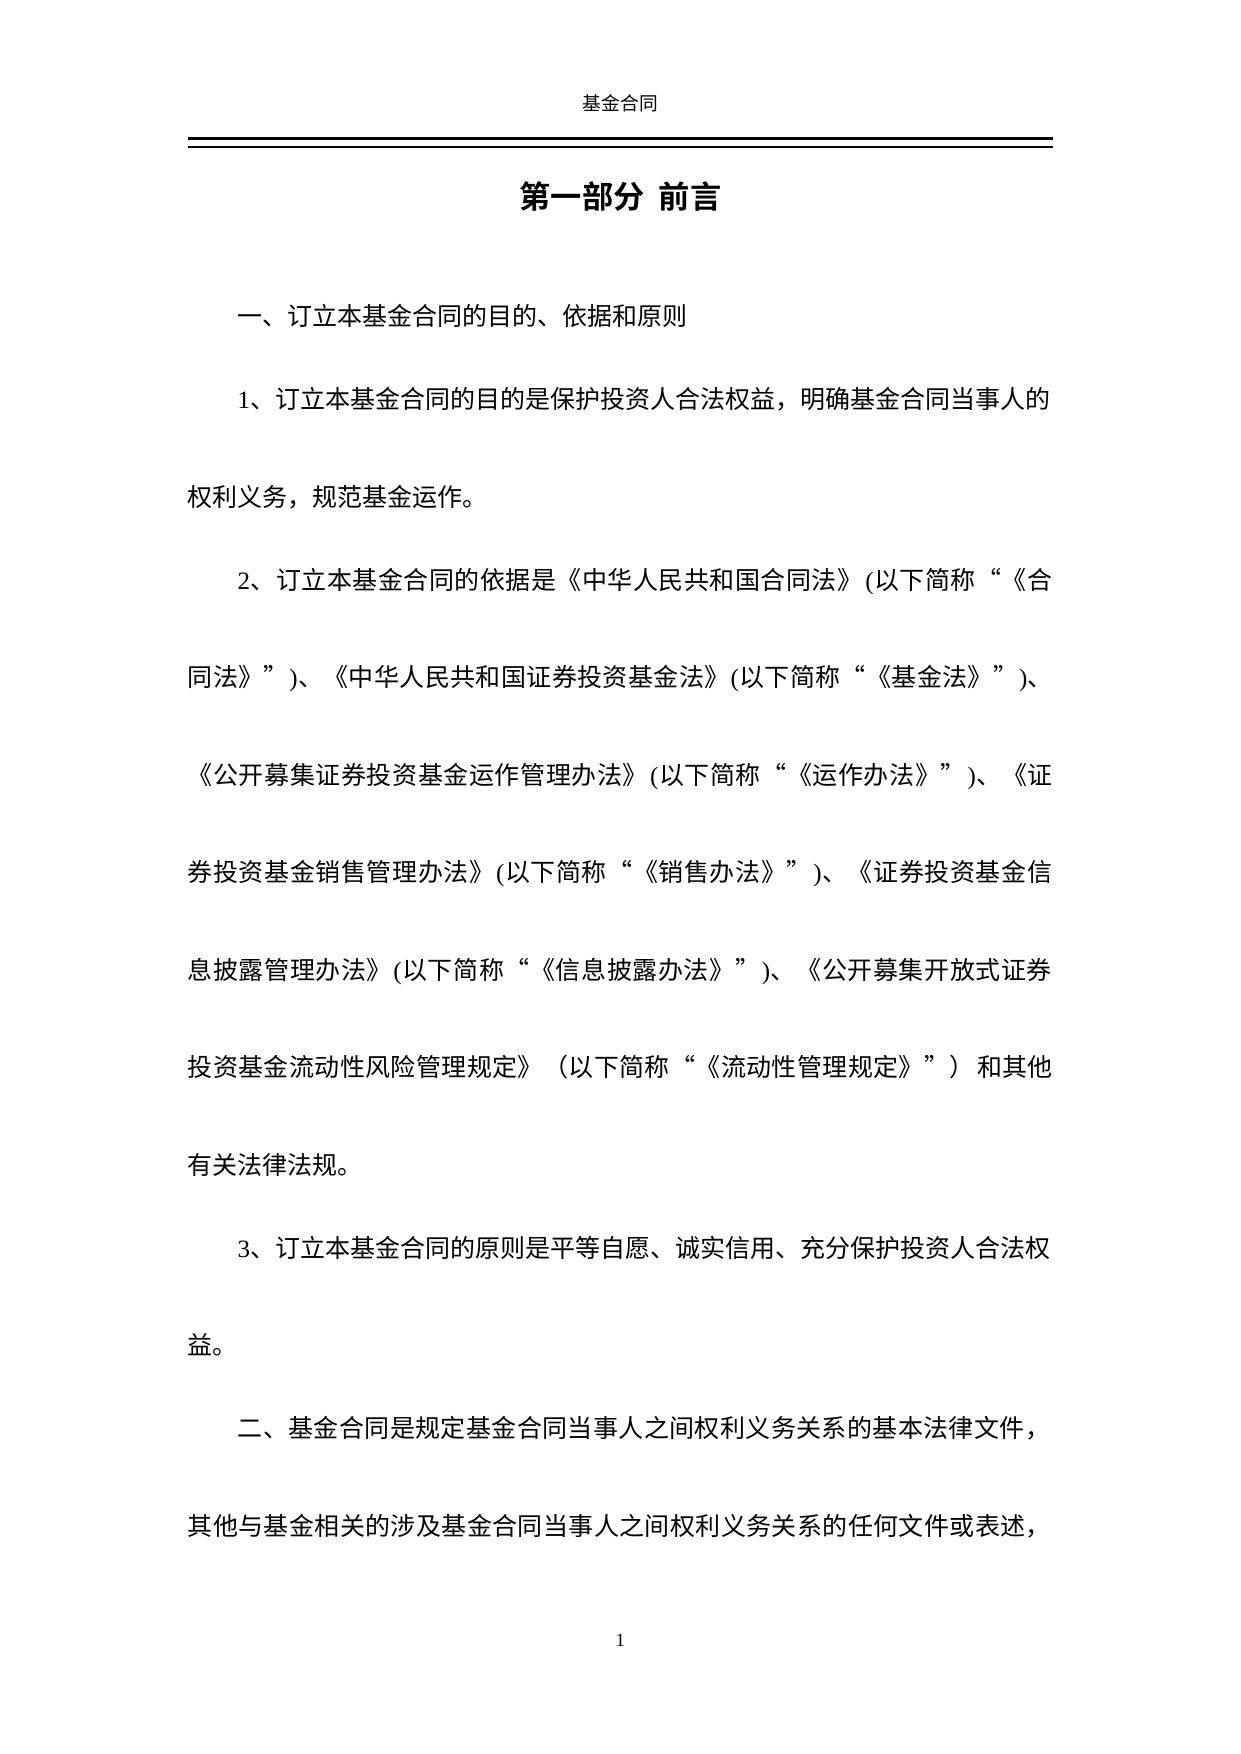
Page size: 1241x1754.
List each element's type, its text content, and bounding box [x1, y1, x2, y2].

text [187, 1394, 1053, 1557]
text 1、订立本基金合同的目的是保护投资人合法权益，明确基金合同当事人的权利义务，规范基金运作。 [187, 365, 1053, 528]
text 2、订立本基金合同的依据是《中华人民共和国合同法》(以下简称“《合同法》”)、《中华人民共和国证券投资基金法》(以下简称“《基金法》”)、《公开募集证券投资基金运作管理办法》(以下简称“《运作办法》”)、《证券投资基金销售管理办法》(以下简称“《销售办法》”)、《证券投资基金信息披露管理办法》(以下简称“《信息披露办法》”)、《公开募集开放式证券投资基金流动性风险管理规定》（以下简称“《流动性管理规定》”）和其他有关法律法规。 [187, 546, 1053, 1196]
text 第一部分 前言 [187, 162, 1053, 227]
text 3、订立本基金合同的原则是平等自愿、诚实信用、充分保护投资人合法权益。 [187, 1214, 1053, 1376]
text 一、订立本基金合同的目的、依据和原则 [187, 282, 1053, 347]
